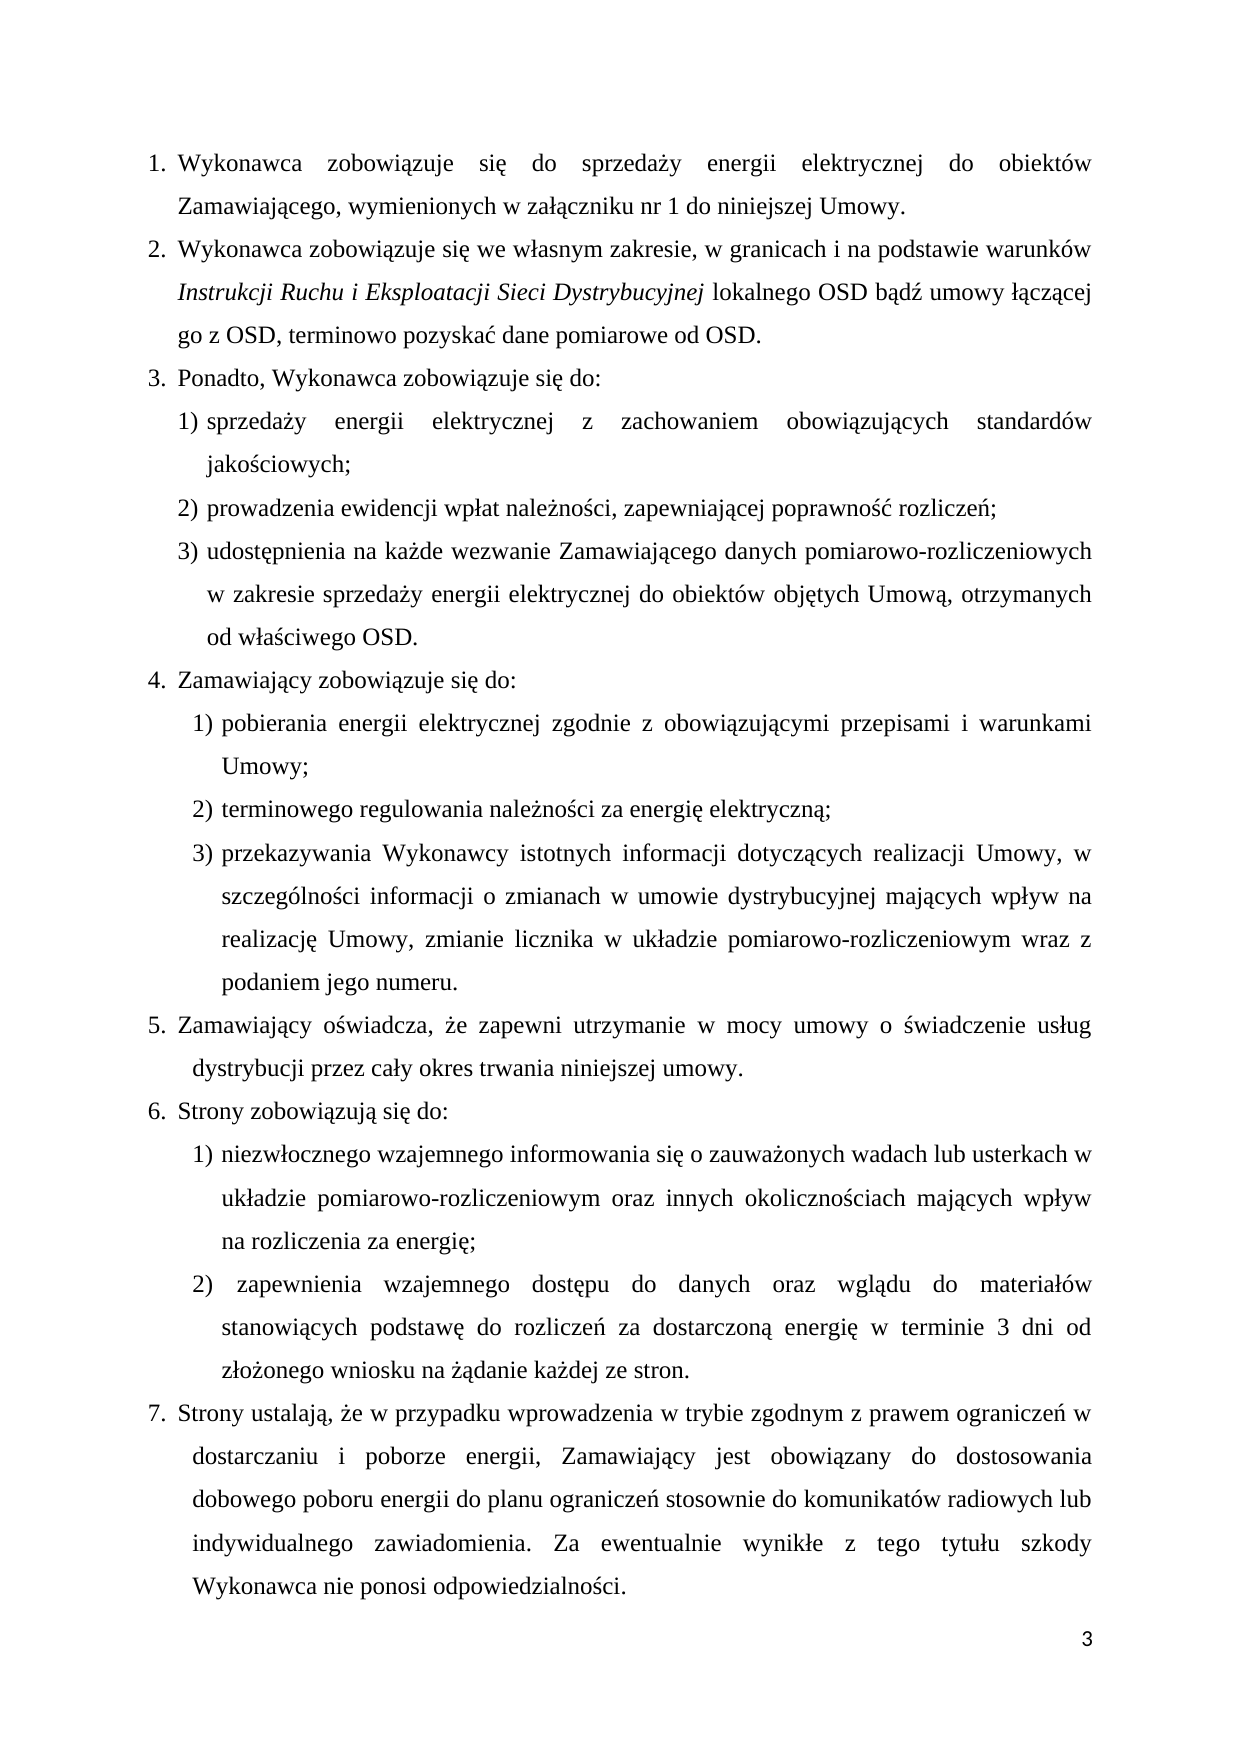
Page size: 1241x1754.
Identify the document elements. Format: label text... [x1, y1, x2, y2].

list terminowego regulowania należności za energię elektryczną; [192, 794, 1093, 823]
list Strony ustalają, że w przypadku wprowadzenia w trybie zgodnym z prawem ograniczeń w dostarczaniu i poborze energii, Zamawiający jest obowiązany do dostosowania dobowego poboru energii do planu ograniczeń stosownie do komunikatów radiowych lub indywidualnego zawiadomienia. Za ewentualnie wynikłe z tego tytułu szkody Wykonawca nie ponosi odpowiedzialności. [148, 1398, 1093, 1599]
list Zamawiający oświadcza, że zapewni utrzymanie w mocy umowy o świadczenie usług dystrybucji przez cały okres trwania niniejszej umowy. [148, 1010, 1093, 1082]
list zapewnienia wzajemnego dostępu do danych oraz wglądu do materiałów stanowiących podstawę do rozliczeń za dostarczoną energię w terminie 3 dni od złożonego wniosku na żądanie każdej ze stron. [192, 1269, 1093, 1384]
list Zamawiający zobowiązuje się do: [148, 665, 1093, 694]
list prowadzenia ewidencji wpłat należności, zapewniającej poprawność rozliczeń; [177, 493, 1093, 521]
list Strony zobowiązują się do: [148, 1096, 1093, 1125]
list pobierania energii elektrycznej zgodnie z obowiązującymi przepisami i warunkami Umowy; [192, 708, 1093, 780]
list niezwłocznego wzajemnego informowania się o zauważonych wadach lub usterkach w układzie pomiarowo-rozliczeniowym oraz innych okolicznościach mających wpływ na rozliczenia za energię; [192, 1139, 1093, 1254]
list Wykonawca zobowiązuje się do sprzedaży energii elektrycznej do obiektów Zamawiającego, wymienionych w załączniku nr 1 do niniejszej Umowy. [148, 148, 1093, 219]
list Ponadto, Wykonawca zobowiązuje się do: [148, 363, 1093, 392]
list sprzedaży energii elektrycznej z zachowaniem obowiązujących standardów jakościowych; [177, 406, 1093, 478]
list przekazywania Wykonawcy istotnych informacji dotyczących realizacji Umowy, w szczególności informacji o zmianach w umowie dystrybucyjnej mających wpływ na realizację Umowy, zmianie licznika w układzie pomiarowo-rozliczeniowym wraz z podaniem jego numeru. [192, 838, 1093, 996]
list udostępnienia na każde wezwanie Zamawiającego danych pomiarowo-rozliczeniowych w zakresie sprzedaży energii elektrycznej do obiektów objętych Umową, otrzymanych od właściwego OSD. [177, 536, 1093, 651]
list Wykonawca zobowiązuje się we własnym zakresie, w granicach i na podstawie warunków Instrukcji Ruchu i Eksploatacji Sieci Dystrybucyjnej lokalnego OSD bądź umowy łączącej go z OSD, terminowo pozyskać dane pomiarowe od OSD. [148, 234, 1093, 349]
